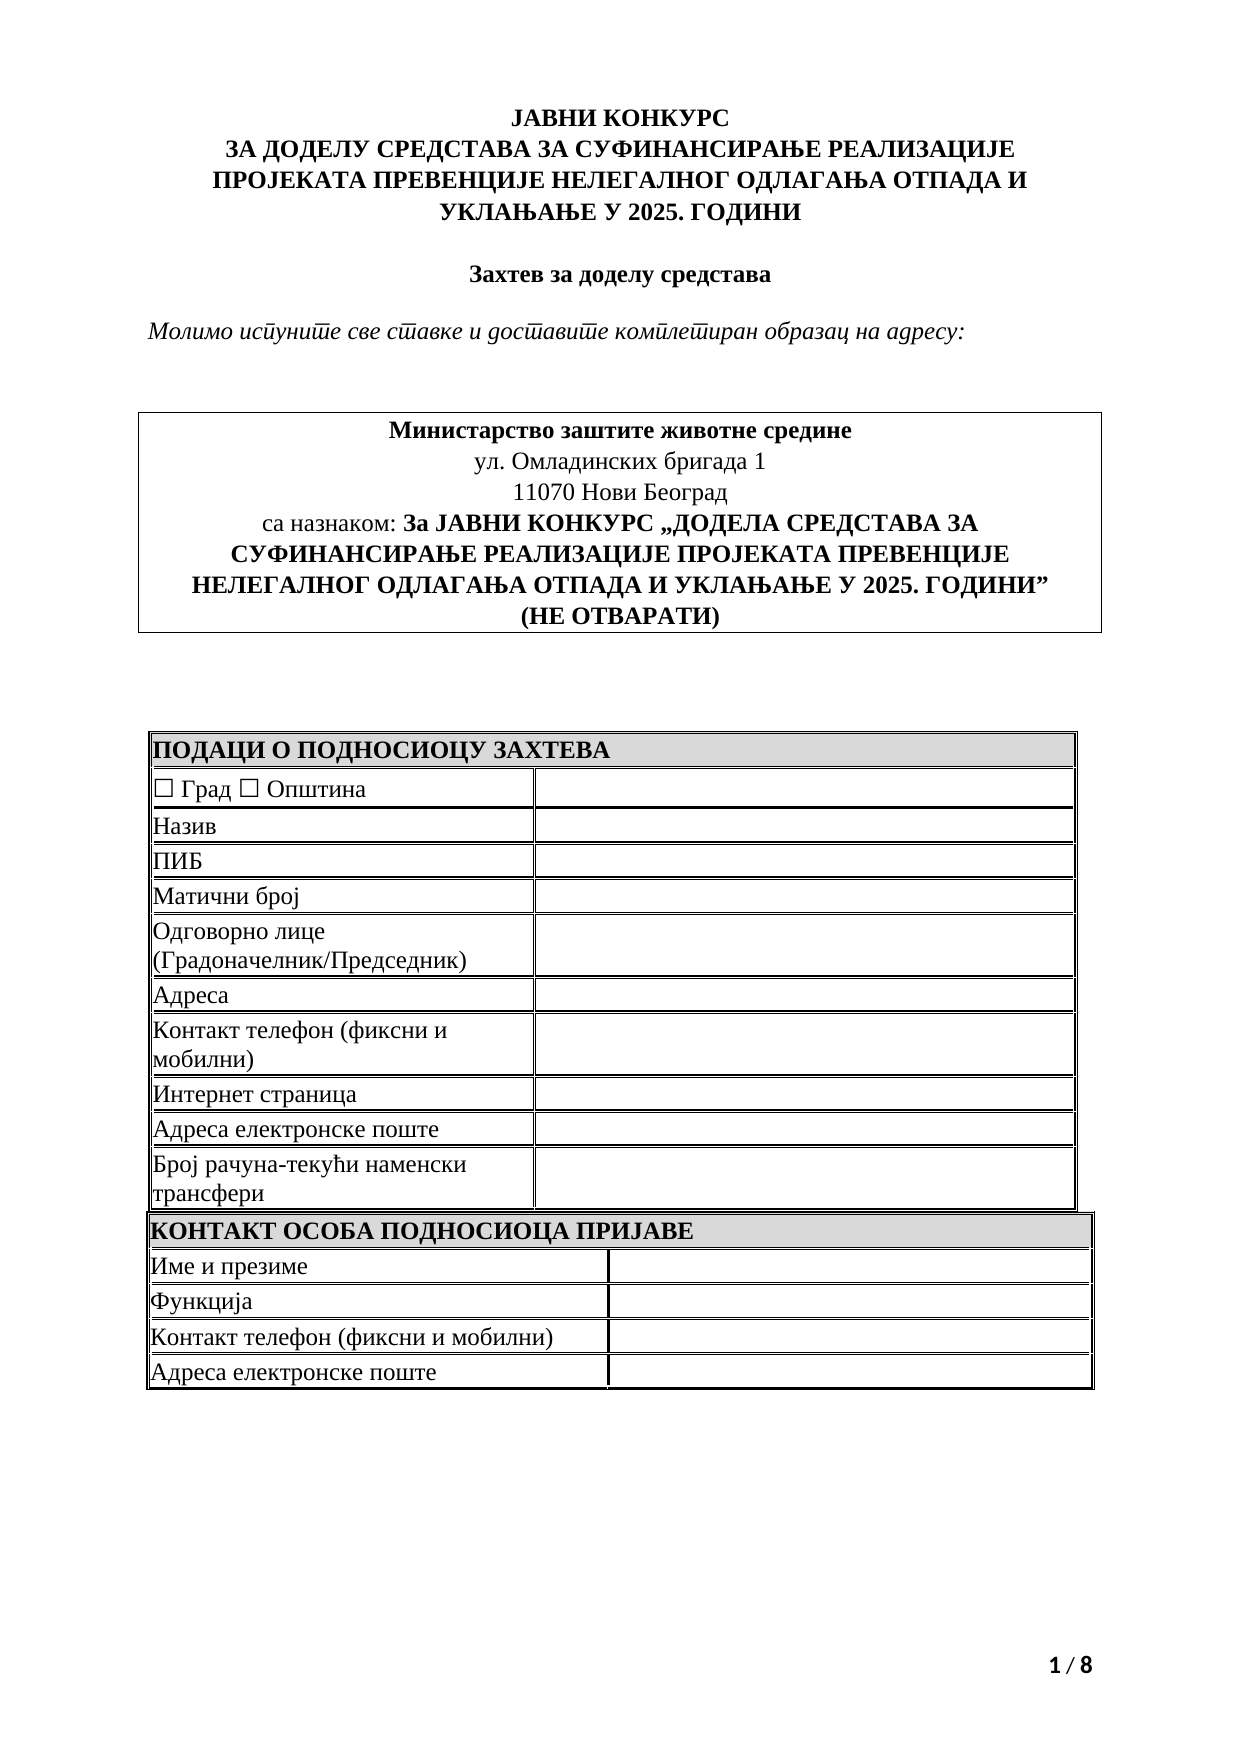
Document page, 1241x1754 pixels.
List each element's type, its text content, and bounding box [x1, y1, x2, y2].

table_header КОНТАКТ ОСОБА ПОДНОСИОЦА ПРИЈАВЕ [150, 1215, 1091, 1247]
table_cell ПИБ [152, 841, 533, 876]
table_cell [535, 1144, 1075, 1208]
text ЗА ДОДЕЛУ СРЕДСТАВА ЗА СУФИНАНСИРАЊЕ РЕАЛИЗАЦИЈЕ ПРОЈЕКАТА ПРЕВЕНЦИЈЕ НЕЛЕГАЛНОГ ОДЛАГАЊА ОТПАДА И УКЛАЊАЊЕ У 2025. ГОДИНИ [148, 134, 1093, 225]
text ЈАВНИ КОНКУРС [148, 103, 1093, 132]
table_cell [536, 1010, 1075, 1074]
text 11070 Нови Београд [139, 474, 1101, 505]
table_cell [535, 766, 1076, 806]
text ул. Омладинских бригада 1 [139, 443, 1101, 474]
table_cell [536, 1109, 1075, 1144]
table_cell [536, 841, 1075, 876]
table_cell Контакт телефон (фиксни и мобилни) [152, 1010, 533, 1074]
table_cell Функција [148, 1282, 608, 1317]
table_cell [536, 911, 1075, 975]
table_cell ☐ Град ☐ Општина [150, 766, 535, 806]
table_cell Име и презиме [148, 1247, 608, 1282]
table_cell [608, 1317, 1093, 1352]
text (НЕ ОТВАРАТИ) [139, 598, 1101, 632]
text Молимо испуните све ставке и доставите комплетиран образац на адресу: [148, 316, 1093, 345]
table_cell Одговорно лице (Градоначелник/Председник) [152, 911, 533, 975]
table_cell [608, 1282, 1093, 1317]
table_cell Адреса [152, 975, 533, 1010]
table_cell [536, 876, 1075, 911]
table_cell Број рачуна-текући наменски трансфери [152, 1144, 535, 1208]
table_cell Адреса електронске поште [152, 1109, 533, 1144]
table_header ПОДАЦИ О ПОДНОСИОЦУ ЗАХТЕВА [152, 734, 1074, 766]
table_cell [608, 1352, 1093, 1387]
table_cell [536, 806, 1074, 841]
table_cell Назив [152, 806, 533, 841]
table_cell Матични број [152, 876, 533, 911]
table_cell Адреса електронске поште [148, 1352, 608, 1387]
table_cell Контакт телефон (фиксни и мобилни) [148, 1317, 608, 1352]
table_cell [536, 1074, 1075, 1109]
table_cell Интернет страница [152, 1074, 533, 1109]
table_cell [608, 1247, 1093, 1282]
text са назнаком: За ЈАВНИ КОНКУРС „ДОДЕЛА СРЕДСТАВА ЗА СУФИНАНСИРАЊЕ РЕАЛИЗАЦИЈЕ ПРОЈЕКАТА ПРЕВЕНЦИЈЕ НЕЛЕГАЛНОГ ОДЛАГАЊА ОТПАДА И УКЛАЊАЊЕ У 2025. ГОДИНИ” [139, 505, 1101, 598]
text Захтев за доделу средстава [148, 259, 1093, 287]
text Министарство заштите животне средине [139, 413, 1101, 443]
table_cell [536, 975, 1075, 1010]
